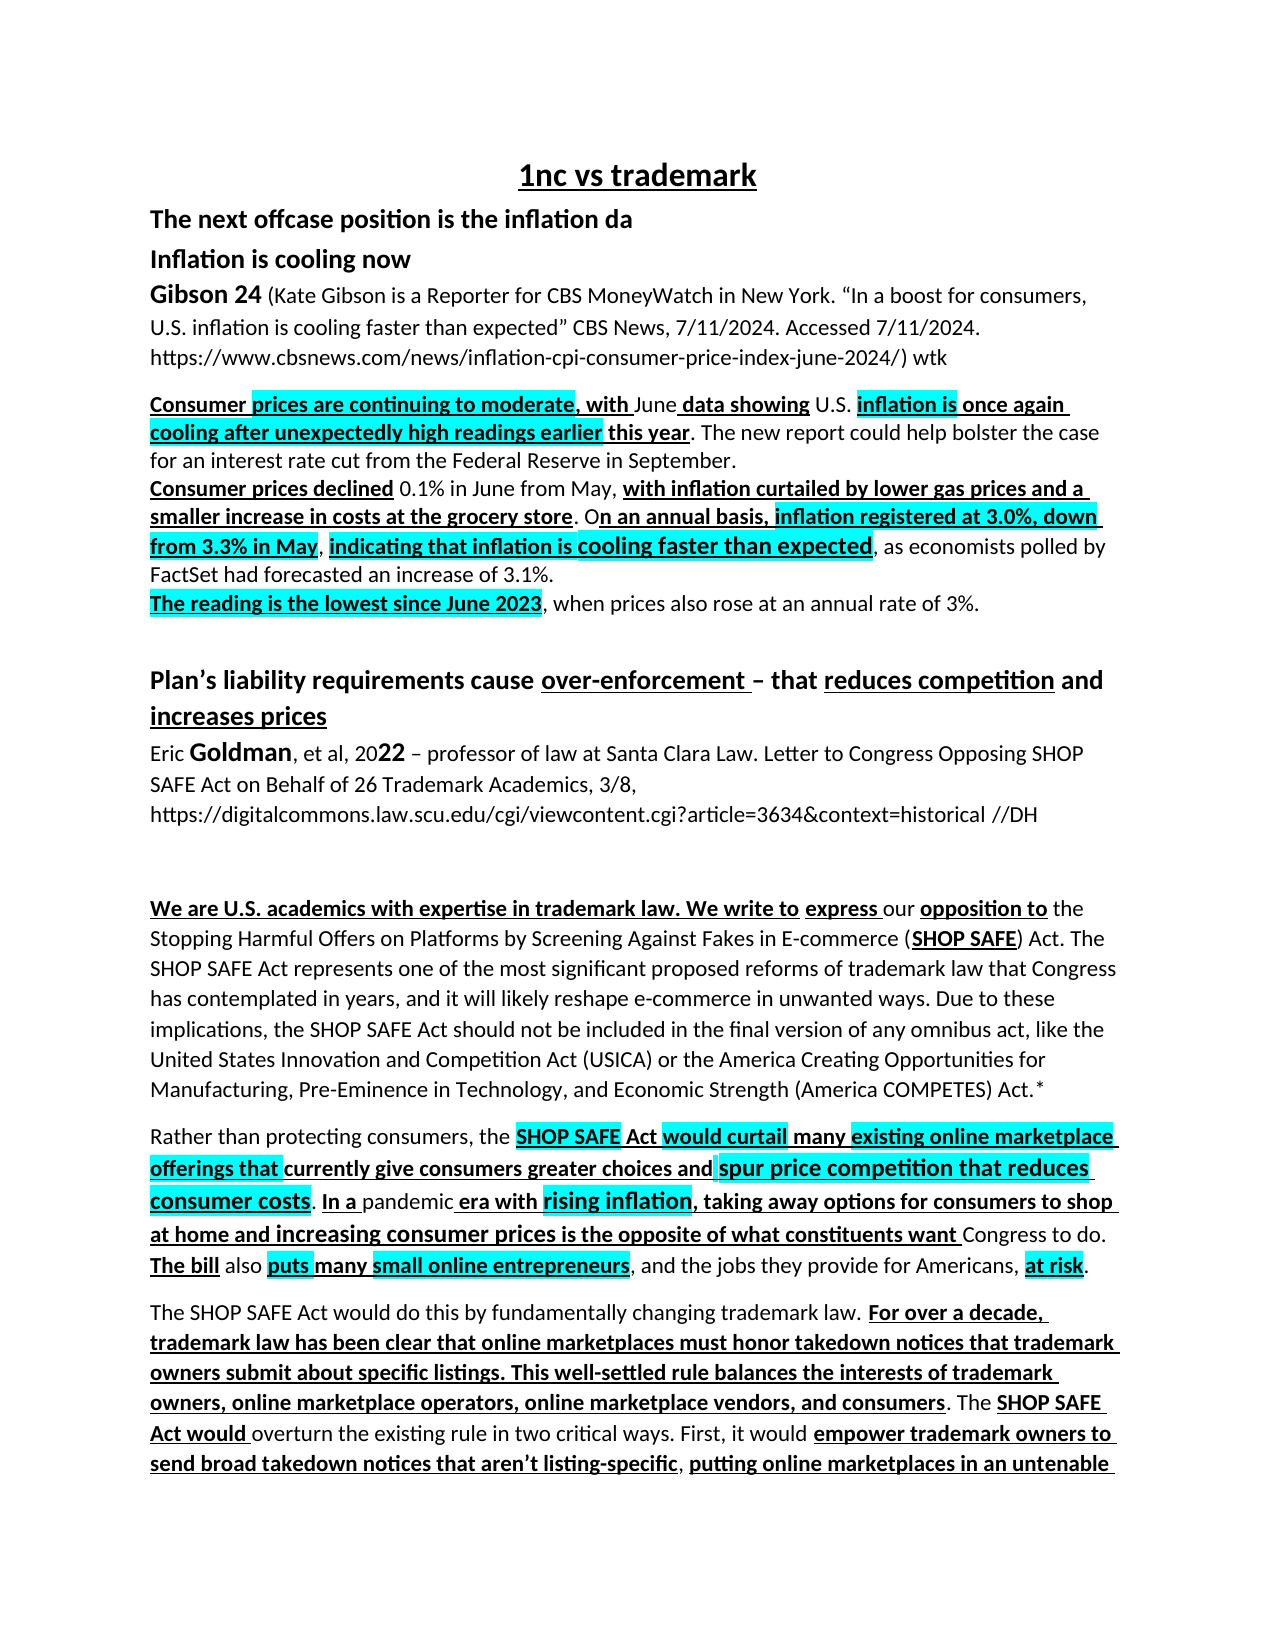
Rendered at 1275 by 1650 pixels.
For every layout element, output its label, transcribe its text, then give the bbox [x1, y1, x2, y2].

subtitle Inflation is cooling now [150, 242, 1125, 275]
text The reading is the lowest since June 2023, when prices also rose at an annual rate of 3%. [542, 589, 1125, 617]
subtitle Plan’s liability requirements cause over-enforcement – that reduces competition and increases prices [150, 663, 1125, 732]
text We are U.S. academics with expertise in trademark law. We write to express our opposition to the Stopping Harmful Offers on Platforms by Screening Against Fakes in E-commerce (SHOP SAFE) Act. The SHOP SAFE Act represents one of the most significant proposed reforms of trademark law that Congress has contemplated in years, and it will likely reshape e-commerce in unwanted ways. Due to these implications, the SHOP SAFE Act should not be included in the final version of any omnibus act, like the United States Innovation and Competition Act (USICA) or the America Creating Opportunities for Manufacturing, Pre-Eminence in Technology, and Economic Strength (America COMPETES) Act.* [150, 894, 1125, 1103]
subtitle 1nc vs trademark [150, 154, 1125, 195]
text Consumer prices are continuing to moderate, with June data showing U.S. inflation is once again cooling after unexpectedly high readings earlier this year. The new report could help bolster the case for an interest rate cut from the Federal Reserve in September. [150, 390, 1125, 474]
subtitle The next offcase position is the inflation da [150, 202, 1125, 235]
text Consumer prices declined 0.1% in June from May, with inflation curtailed by lower gas prices and a smaller increase in costs at the grocery store. On an annual basis, inflation registered at 3.0%, down from 3.3% in May, indicating that inflation is cooling faster than expected, as economists polled by FactSet had forecasted an increase of 3.1%. [150, 474, 1125, 589]
text Rather than protecting consumers, the SHOP SAFE Act would curtail many existing online marketplace offerings that currently give consumers greater choices and spur price competition that reduces consumer costs. In a pandemic era with rising inflation, taking away options for consumers to shop at home and increasing consumer prices is the opposite of what constituents want Congress to do. The bill also puts many small online entrepreneurs, and the jobs they provide for Americans, at risk. [150, 1122, 1125, 1279]
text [150, 1298, 1125, 1477]
text Eric Goldman, et al, 2022 – professor of law at Santa Clara Law. Letter to Congress Opposing SHOP SAFE Act on Behalf of 26 Trademark Academics, 3/8, https://digitalcommons.law.scu.edu/cgi/viewcontent.cgi?article=3634&context=historical //DH [150, 735, 1125, 828]
text Gibson 24 (Kate Gibson is a Reporter for CBS MoneyWatch in New York. “In a boost for consumers, U.S. inflation is cooling faster than expected” CBS News, 7/11/2024. Accessed 7/11/2024. https://www.cbsnews.com/news/inflation-cpi-consumer-price-index-june-2024/) wtk [150, 278, 1125, 371]
